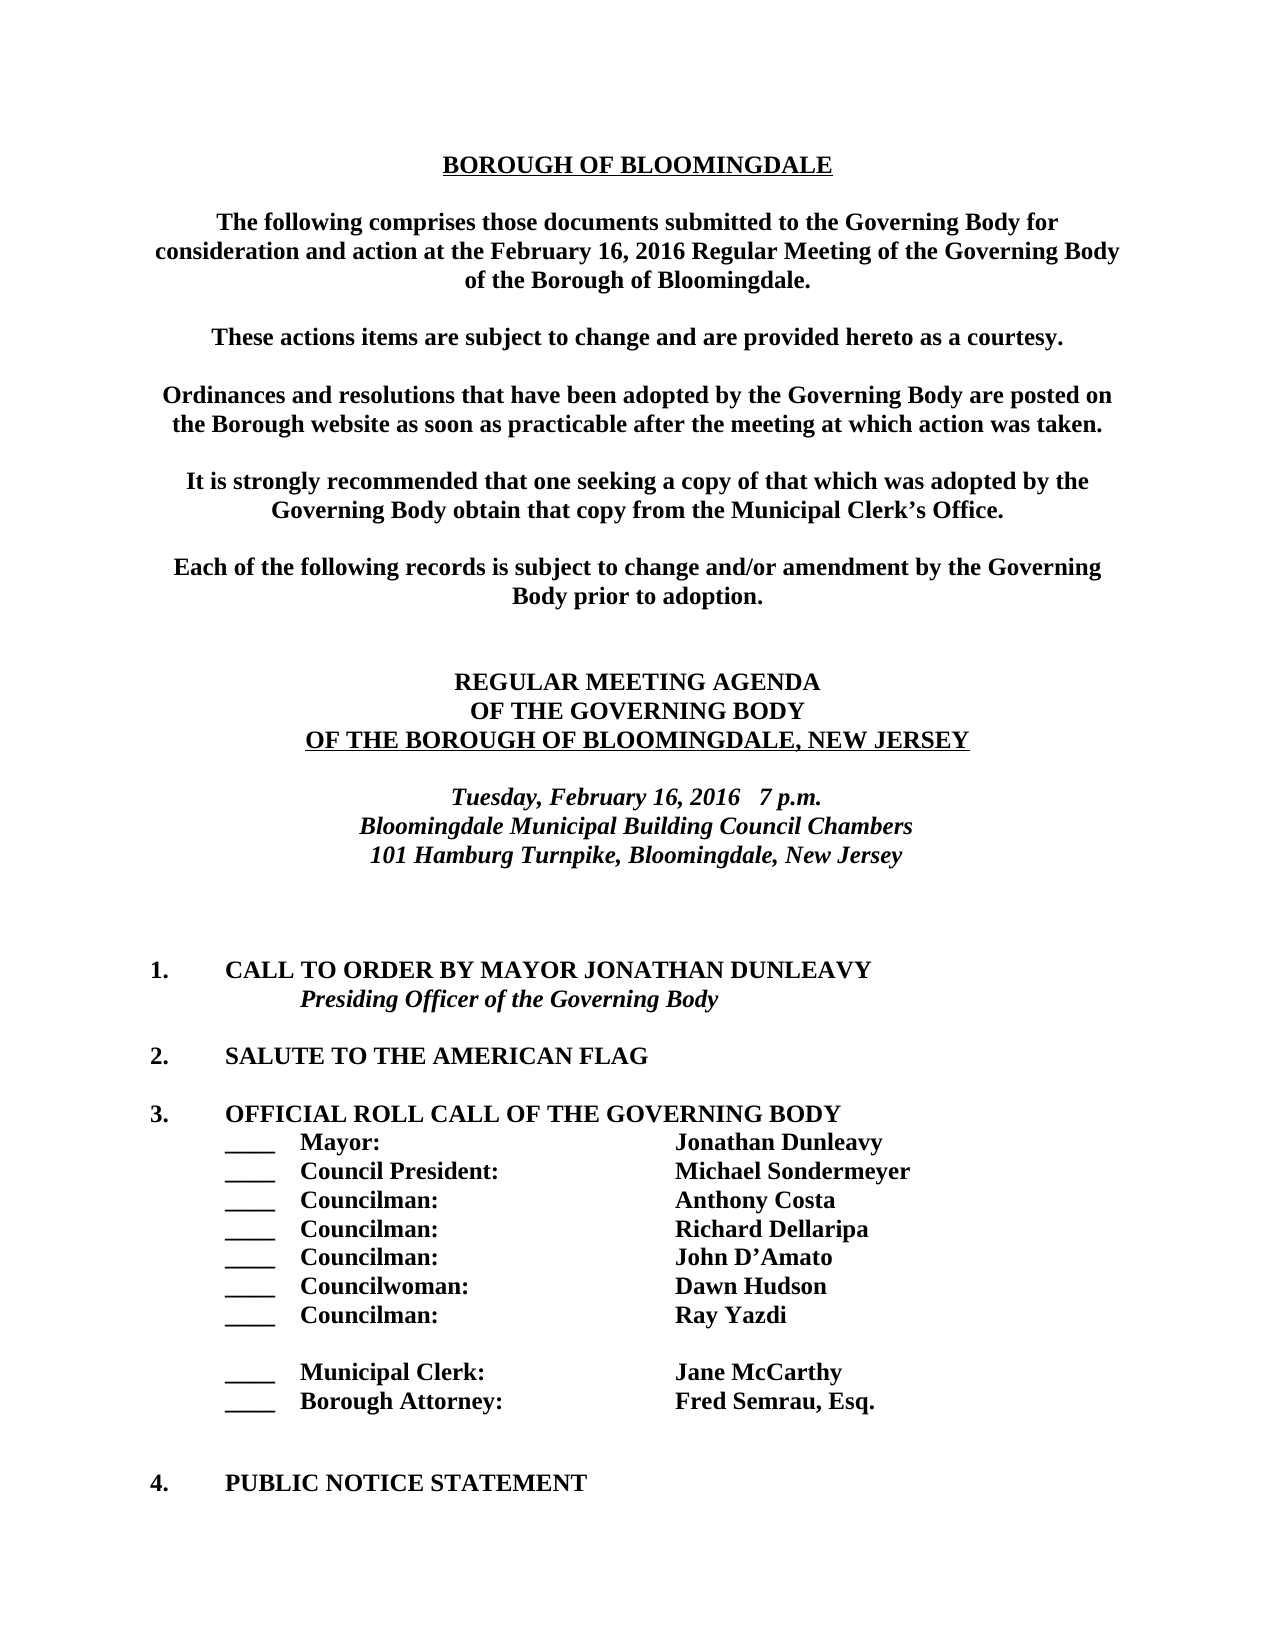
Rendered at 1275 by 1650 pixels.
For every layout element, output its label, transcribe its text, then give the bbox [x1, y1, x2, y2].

text Tuesday, February 16, 2016 7 p.m. [150, 782, 1125, 811]
text ____ Borough Attorney: Fred Semrau, Esq. [225, 1386, 1125, 1415]
text Bloomingdale Municipal Building Council Chambers [150, 811, 1125, 840]
list OFFICIAL ROLL CALL OF THE GOVERNING BODY [112, 1099, 1125, 1127]
text ____ Council President: Michael Sondermeyer [225, 1156, 1125, 1185]
text OF THE BOROUGH OF BLOOMINGDALE, NEW JERSEY [150, 725, 1125, 754]
text The following comprises those documents submitted to the Governing Body for consideration and action at the February 16, 2016 Regular Meeting of the Governing Body of the Borough of Bloomingdale. [150, 207, 1125, 294]
list SALUTE TO THE AMERICAN FLAG [112, 1041, 1125, 1070]
text BOROUGH OF BLOOMINGDALE [150, 150, 1125, 179]
text ____ Councilman: Anthony Costa [225, 1185, 1125, 1214]
text Presiding Officer of the Governing Body [300, 984, 1125, 1012]
text ____ Municipal Clerk: Jane McCarthy [225, 1357, 1125, 1386]
text REGULAR MEETING AGENDA [150, 667, 1125, 696]
text These actions items are subject to change and are provided hereto as a courtesy. [150, 322, 1125, 351]
text Each of the following records is subject to change and/or amendment by the Governing Body prior to adoption. [150, 552, 1125, 610]
text 101 Hamburg Turnpike, Bloomingdale, New Jersey [150, 840, 1125, 869]
text ____ Councilman: Ray Yazdi [225, 1300, 1125, 1329]
text ____ Councilman: John D’Amato [225, 1242, 1125, 1271]
text ____ Councilwoman: Dawn Hudson [225, 1271, 1125, 1300]
text ____ Mayor: Jonathan Dunleavy [225, 1127, 1125, 1156]
text It is strongly recommended that one seeking a copy of that which was adopted by the Governing Body obtain that copy from the Municipal Clerk’s Office. [150, 466, 1125, 524]
text Ordinances and resolutions that have been adopted by the Governing Body are posted on the Borough website as soon as practicable after the meeting at which action was taken. [150, 380, 1125, 437]
text ____ Councilman: Richard Dellaripa [225, 1214, 1125, 1242]
list CALL TO ORDER BY MAYOR JONATHAN DUNLEAVY [112, 955, 1125, 984]
list PUBLIC NOTICE STATEMENT [112, 1468, 1125, 1497]
text OF THE GOVERNING BODY [150, 696, 1125, 725]
